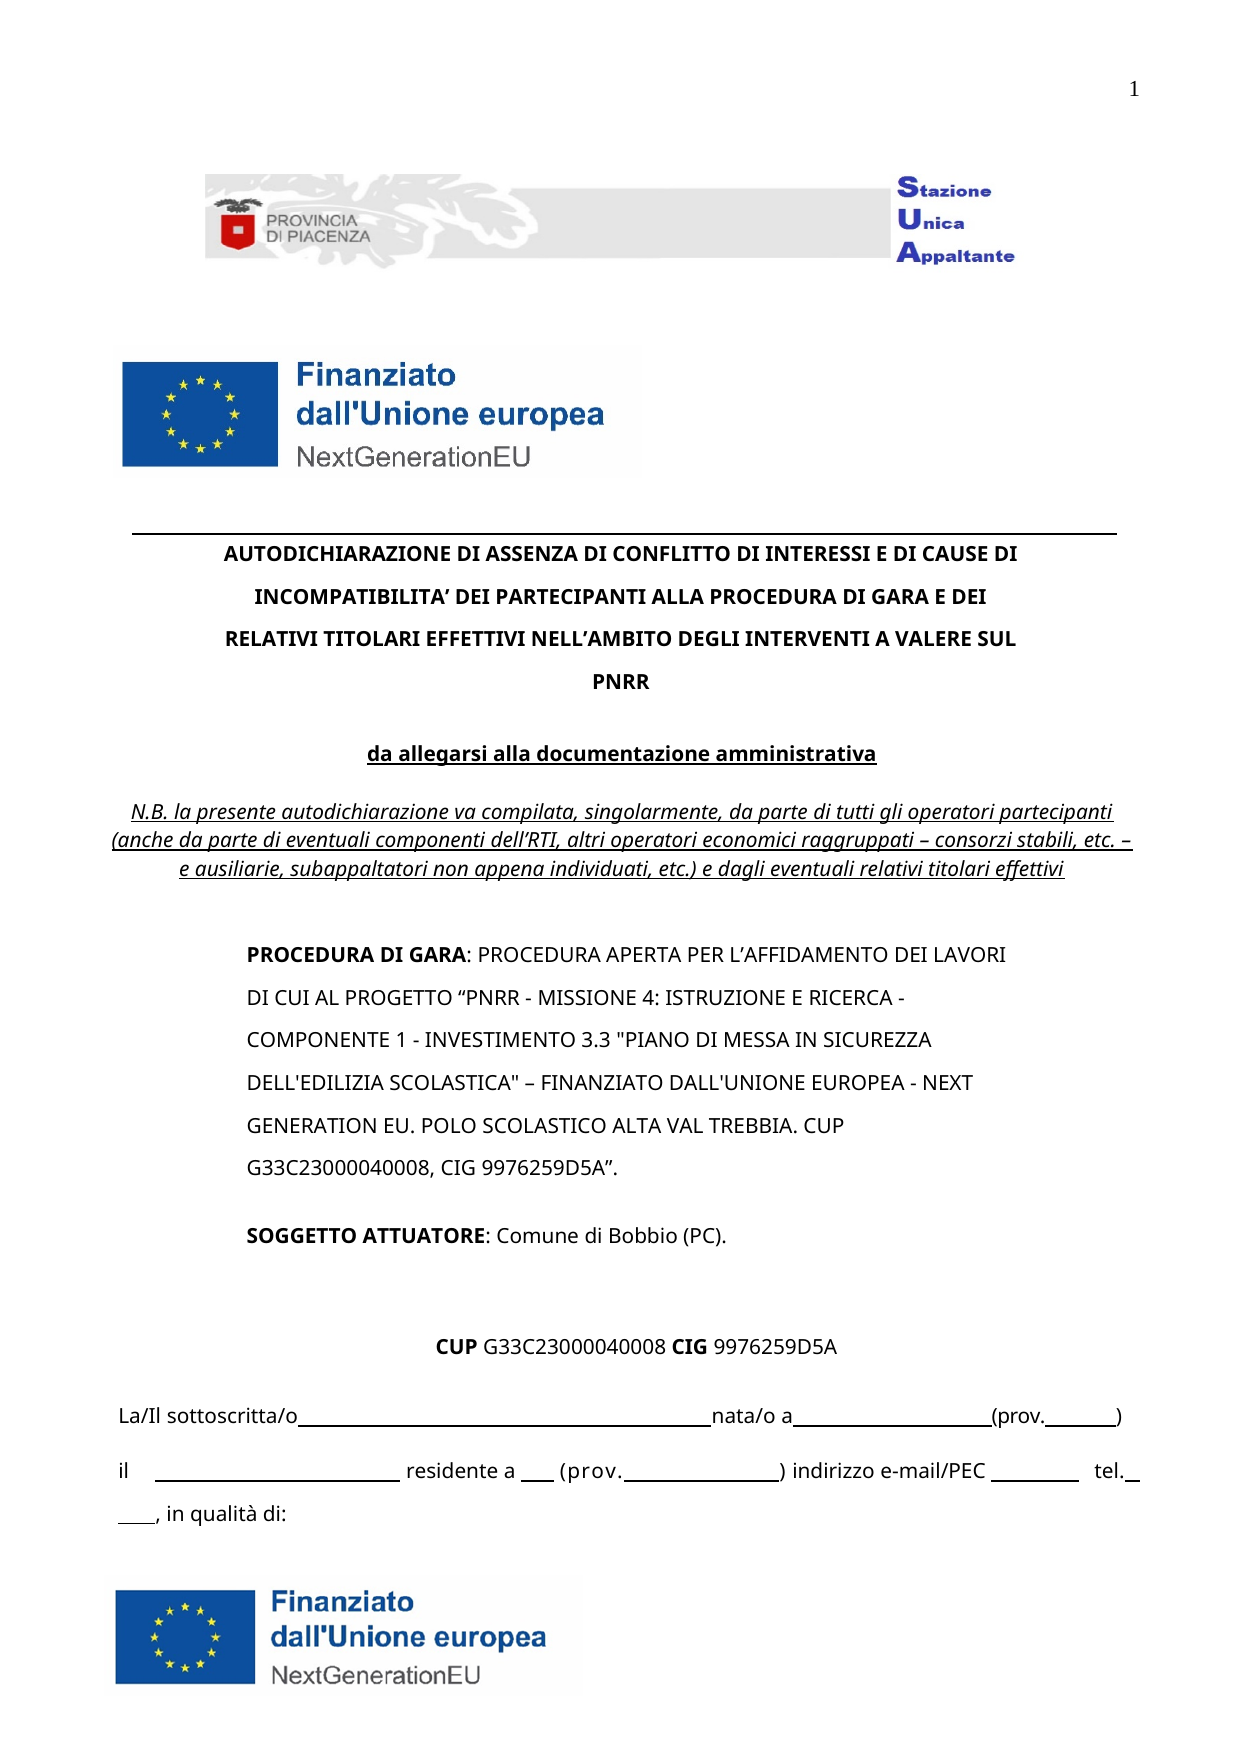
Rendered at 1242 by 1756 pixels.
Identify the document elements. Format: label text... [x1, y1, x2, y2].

text CUP G33C23000040008 CIG 9976259D5A [133, 1332, 1139, 1360]
text da allegarsi alla documentazione amministrativa [104, 739, 1139, 767]
text La/Il sottoscritta/o nata/o a (prov. ) [118, 1401, 1139, 1429]
text AUTODICHIARAZIONE DI ASSENZA DI CONFLITTO DI INTERESSI E DI CAUSE DI INCOMPATIBILITA’ DEI PARTECIPANTI ALLA PROCEDURA DI GARA E DEI RELATIVI TITOLARI EFFETTIVI NELL’AMBITO DEGLI INTERVENTI A VALERE SUL PNRR [209, 539, 1032, 696]
text PROCEDURA DI GARA: PROCEDURA APERTA PER L’AFFIDAMENTO DEI LAVORI DI CUI AL PROGETTO “PNRR - MISSIONE 4: ISTRUZIONE E RICERCA - COMPONENTE 1 - INVESTIMENTO 3.3 "PIANO DI MESSA IN SICUREZZA DELL'EDILIZIA SCOLASTICA" – FINANZIATO DALL'UNIONE EUROPEA - NEXT GENERATION EU. POLO SCOLASTICO ALTA VAL TREBBIA. CUP G33C23000040008, CIG 9976259D5A”. [246, 940, 1032, 1182]
picture [111, 345, 643, 477]
picture [104, 1575, 584, 1696]
text il residente a (prov. ) indirizzo e-mail/PEC tel. , in qualità di: [118, 1456, 1139, 1527]
text N.B. la presente autodichiarazione va compilata, singolarmente, da parte di tutti gli operatori partecipanti (anche da parte di eventuali componenti dell’RTI, altri operatori economici raggruppati – consorzi stabili, etc. – e ausiliarie, subappaltatori non appena individuati, etc.) e dagli eventuali relativi titolari effettivi [104, 797, 1139, 882]
picture [205, 174, 1024, 290]
text SOGGETTO ATTUATORE: Comune di Bobbio (PC). [246, 1221, 1032, 1249]
